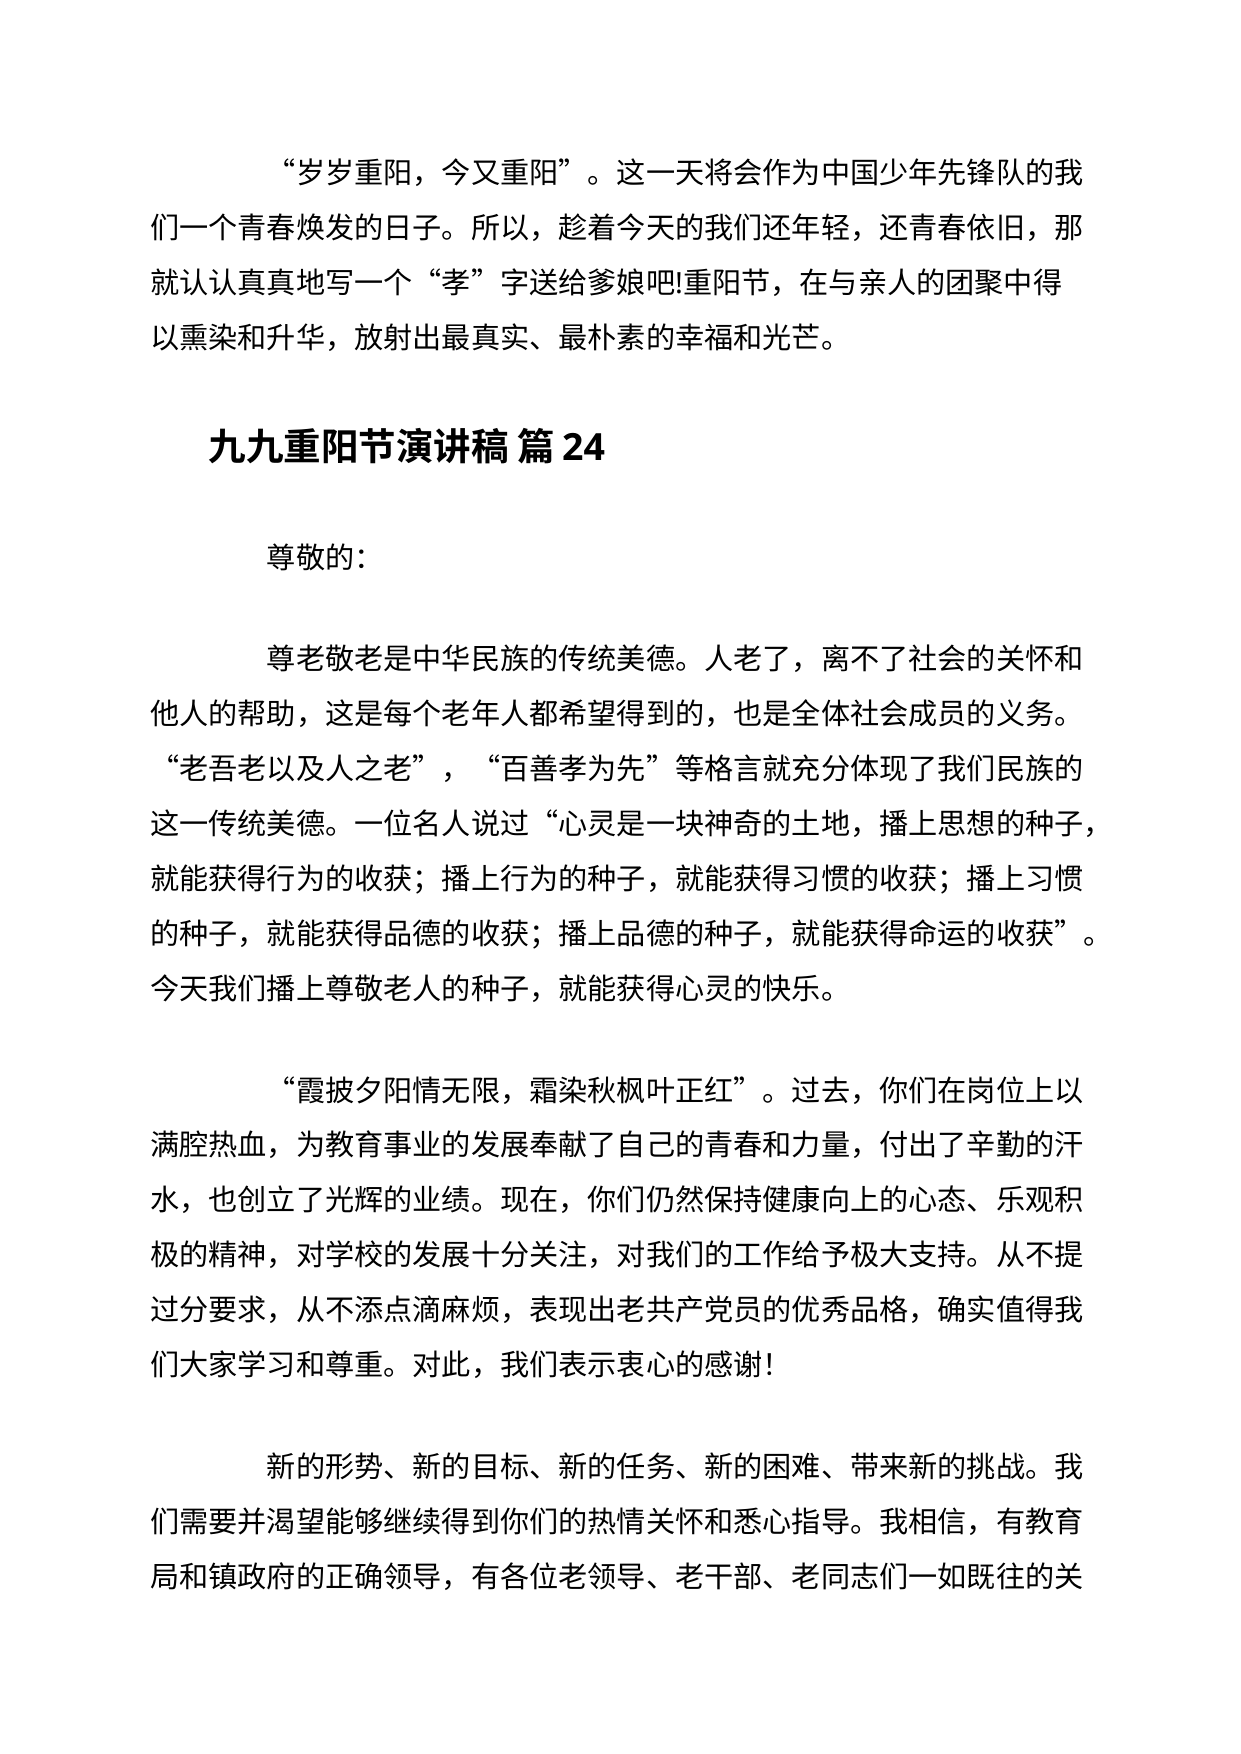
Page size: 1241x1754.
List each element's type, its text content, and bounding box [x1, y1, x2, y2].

text 尊敬的： [150, 534, 1090, 576]
text “霞披夕阳情无限，霜染秋枫叶正红”。过去，你们在岗位上以满腔热血，为教育事业的发展奉献了自己的青春和力量，付出了辛勤的汗水，也创立了光辉的业绩。现在，你们仍然保持健康向上的心态、乐观积极的精神，对学校的发展十分关注，对我们的工作给予极大支持。从不提过分要求，从不添点滴麻烦，表现出老共产党员的优秀品格，确实值得我们大家学习和尊重。对此，我们表示衷心的感谢！ [150, 1067, 1090, 1384]
text “岁岁重阳，今又重阳”。这一天将会作为中国少年先锋队的我们一个青春焕发的日子。所以，趁着今天的我们还年轻，还青春依旧，那就认认真真地写一个“孝”字送给爹娘吧!重阳节，在与亲人的团聚中得以熏染和升华，放射出最真实、最朴素的幸福和光芒。 [150, 150, 1090, 357]
text 九九重阳节演讲稿 篇24 [150, 417, 1090, 471]
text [150, 1443, 1090, 1595]
text 尊老敬老是中华民族的传统美德。人老了，离不了社会的关怀和他人的帮助，这是每个老年人都希望得到的，也是全体社会成员的义务。“老吾老以及人之老”，“百善孝为先”等格言就充分体现了我们民族的这一传统美德。一位名人说过“心灵是一块神奇的土地，播上思想的种子，就能获得行为的收获；播上行为的种子，就能获得习惯的收获；播上习惯的种子，就能获得品德的收获；播上品德的种子，就能获得命运的收获”。今天我们播上尊敬老人的种子，就能获得心灵的快乐。 [150, 636, 1090, 1008]
